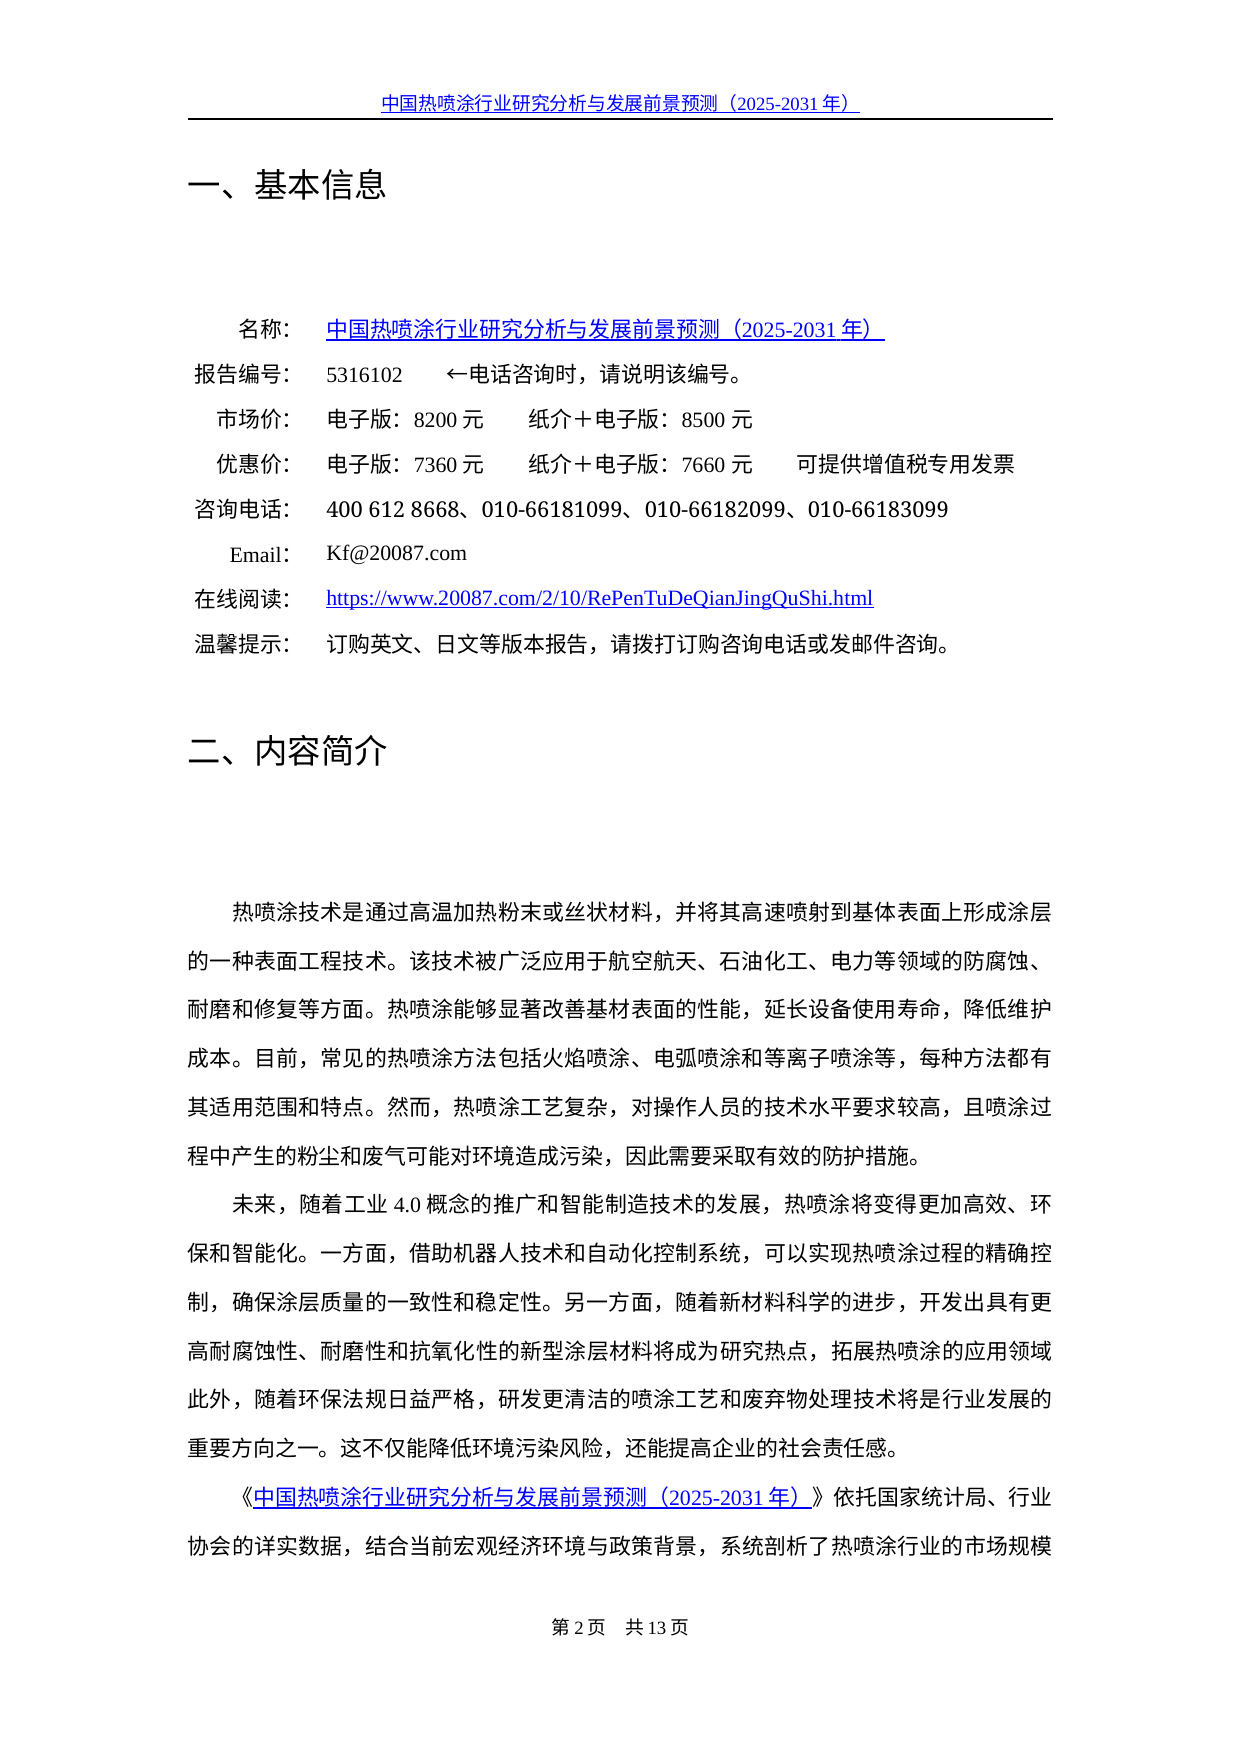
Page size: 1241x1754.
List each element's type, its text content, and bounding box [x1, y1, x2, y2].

table_cell 优惠价： [167, 447, 315, 492]
table_cell 温馨提示： [167, 627, 315, 672]
table_cell 5316102 ←电话咨询时，请说明该编号。 [315, 357, 1073, 402]
table_cell 电子版：7360 元 纸介＋电子版：7660 元 可提供增值税专用发票 [315, 447, 1073, 492]
table_cell 400 612 8668、010-66181099、010-66182099、010-66183099 [315, 492, 1073, 537]
table_cell 电子版：8200 元 纸介＋电子版：8500 元 [315, 402, 1073, 447]
title 一、基本信息 [187, 150, 1053, 215]
table_header 中国热喷涂行业研究分析与发展前景预测（2025-2031年） [315, 312, 1073, 357]
table_header 名称： [167, 312, 315, 357]
table_cell 咨询电话： [167, 492, 315, 537]
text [187, 894, 1053, 1561]
title 二、内容简介 [187, 717, 1053, 782]
table_cell 订购英文、日文等版本报告，请拨打订购咨询电话或发邮件咨询。 [315, 627, 1073, 672]
table_cell 市场价： [167, 402, 315, 447]
table_cell 在线阅读： [167, 582, 315, 627]
table_cell 报告编号： [167, 357, 315, 402]
table_cell Kf@20087.com [315, 537, 1073, 582]
table_cell Email： [167, 537, 315, 582]
table_cell [315, 582, 1073, 627]
